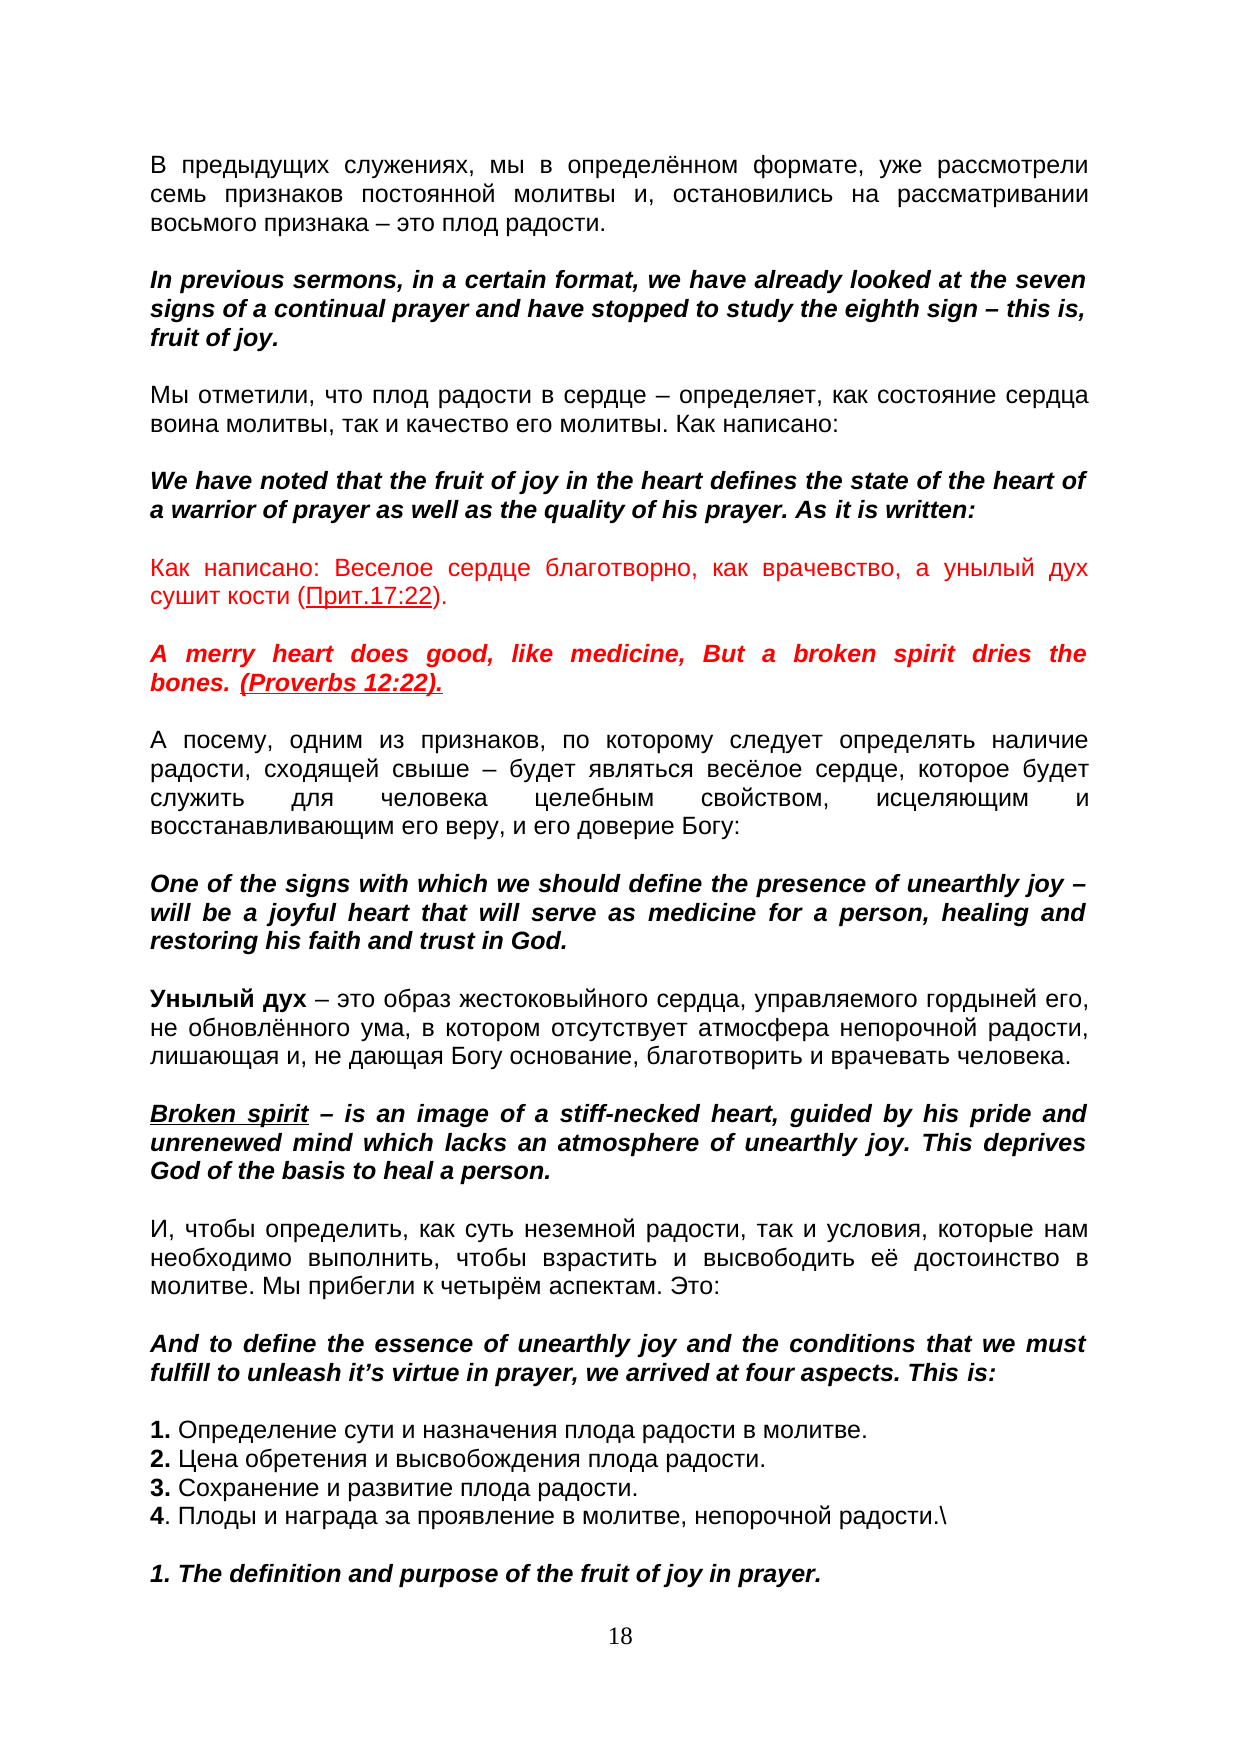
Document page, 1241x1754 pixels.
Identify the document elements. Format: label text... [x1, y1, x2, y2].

text Как написано: Веселое сердце благотворно, как врачевство, а унылый дух сушит кости (Прит.17:22). [150, 552, 1090, 610]
text Унылый дух – это образ жестоковыйного сердца, управляемого гордыней его, не обновлённого ума, в котором отсутствует атмосфера непорочной радости, лишающая и, не дающая Богу основание, благотворить и врачевать человека. [150, 984, 1090, 1070]
text 1. The definition and purpose of the fruit of joy in prayer. [150, 1559, 1090, 1587]
text And to define the essence of unearthly joy and the conditions that we must fulfill to unleash it’s virtue in prayer, we arrived at four aspects. This is: [150, 1329, 1090, 1386]
text Мы отметили, что плод радости в сердце – определяет, как состояние сердца воина молитвы, так и качество его молитвы. Как написано: [150, 380, 1090, 437]
text 3. Сохранение и развитие плода радости. [150, 1472, 1090, 1501]
text 2. Цена обретения и высвобождения плода радости. [150, 1444, 1090, 1472]
text 1. Определение сути и назначения плода радости в молитве. [150, 1415, 1090, 1444]
text In previous sermons, in a certain format, we have already looked at the seven signs of a continual prayer and have stopped to study the eighth sign – this is, fruit of joy. [150, 265, 1090, 351]
text One of the signs with which we should define the presence of unearthly joy – will be a joyful heart that will serve as medicine for a person, healing and restoring his faith and trust in God. [150, 869, 1090, 955]
text 4. Плоды и награда за проявление в молитве, непорочной радости.\ [150, 1501, 1090, 1530]
text Broken spirit – is an image of a stiff-necked heart, guided by his pride and unrenewed mind which lacks an atmosphere of unearthly joy. This deprives God of the basis to heal a person. [150, 1099, 1090, 1185]
text А посему, одним из признаков, по которому следует определять наличие радости, сходящей свыше – будет являться весёлое сердце, которое будет служить для человека целебным свойством, исцеляющим и восстанавливающим его веру, и его доверие Богу: [150, 725, 1090, 840]
text И, чтобы определить, как суть неземной радости, так и условия, которые нам необходимо выполнить, чтобы взрастить и высвободить её достоинство в молитве. Мы прибегли к четырём аспектам. Это: [150, 1214, 1090, 1300]
text A merry heart does good, like medicine, But a broken spirit dries the bones. (Proverbs 12:22). [150, 639, 1090, 696]
text We have noted that the fruit of joy in the heart defines the state of the heart of a warrior of prayer as well as the quality of his prayer. As it is written: [150, 466, 1090, 524]
text В предыдущих служениях, мы в определённом формате, уже рассмотрели семь признаков постоянной молитвы и, остановились на рассматривании восьмого признака – это плод радости. [150, 150, 1090, 236]
